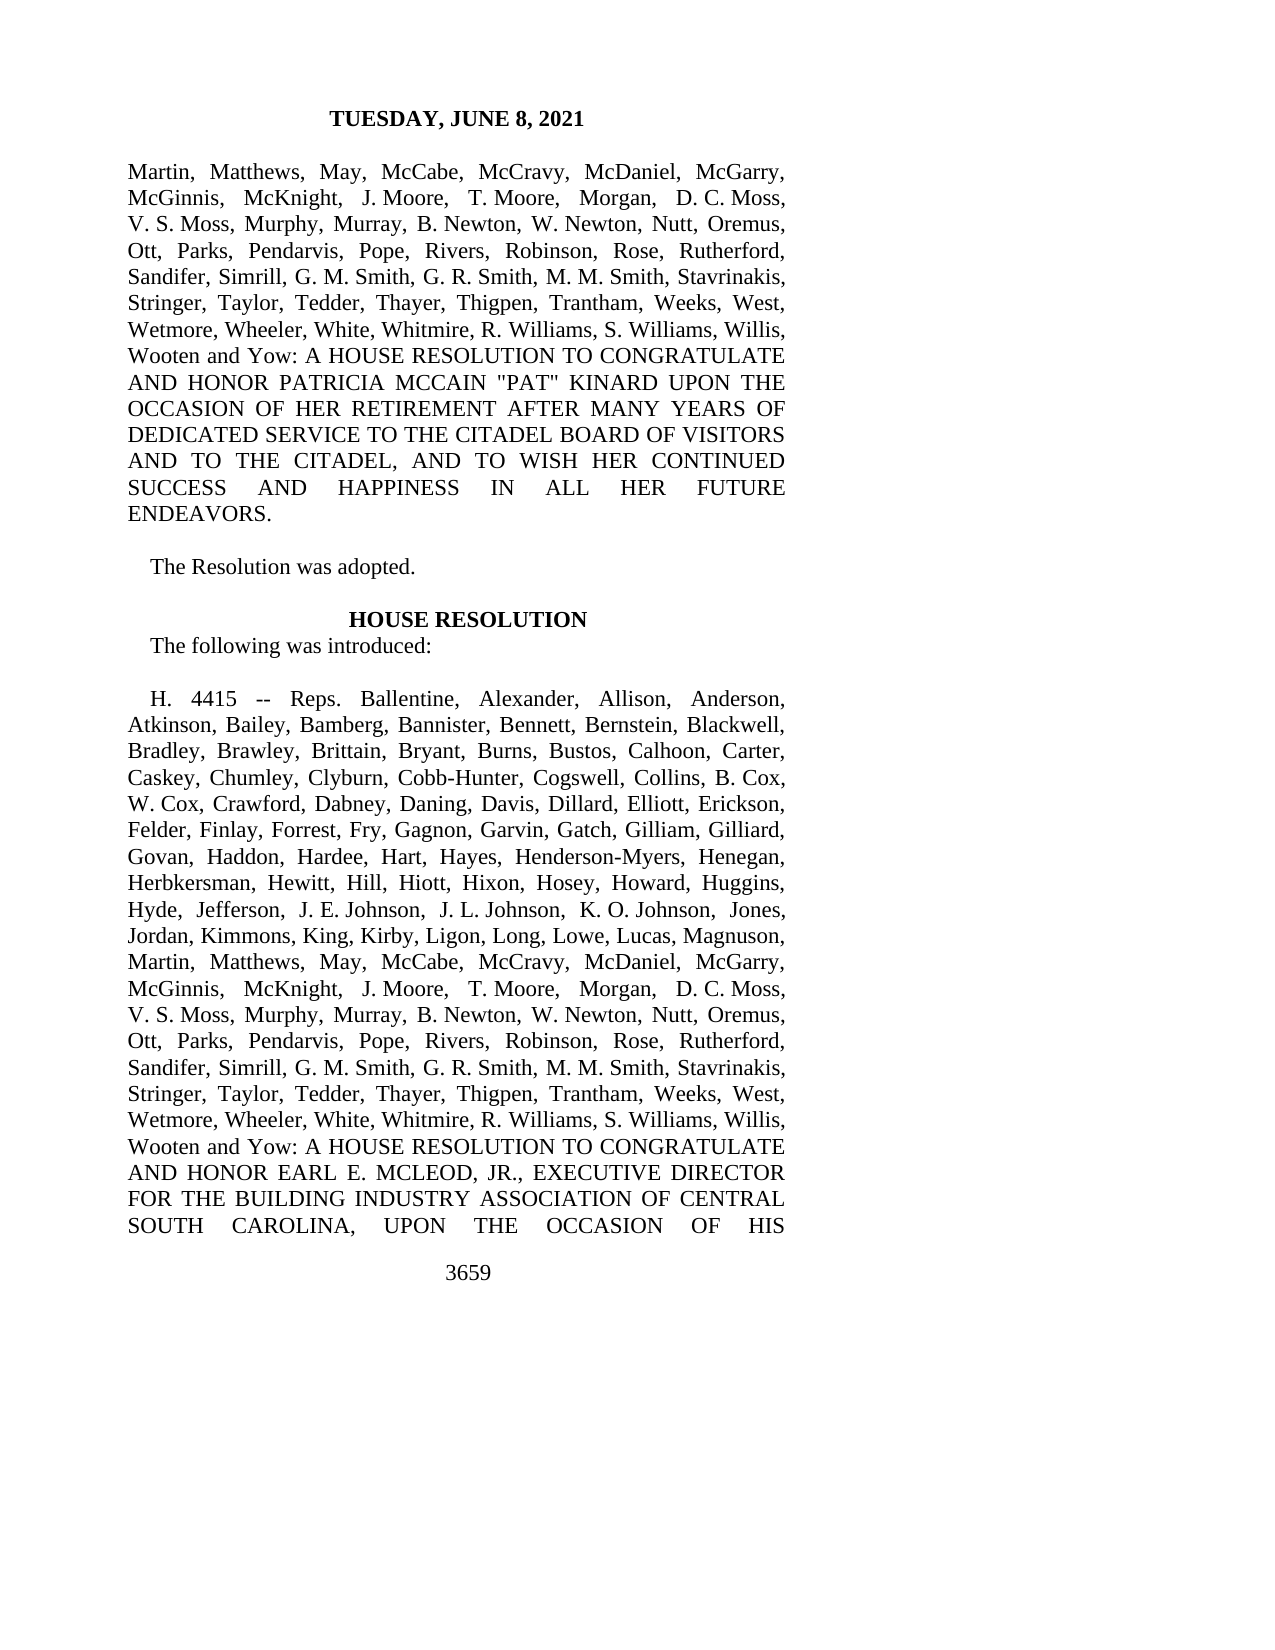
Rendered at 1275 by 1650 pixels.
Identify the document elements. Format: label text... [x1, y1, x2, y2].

text HOUSE RESOLUTION [127, 606, 786, 632]
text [127, 158, 786, 527]
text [127, 685, 786, 1238]
text The Resolution was adopted. [127, 553, 786, 579]
text The following was introduced: [127, 632, 786, 658]
